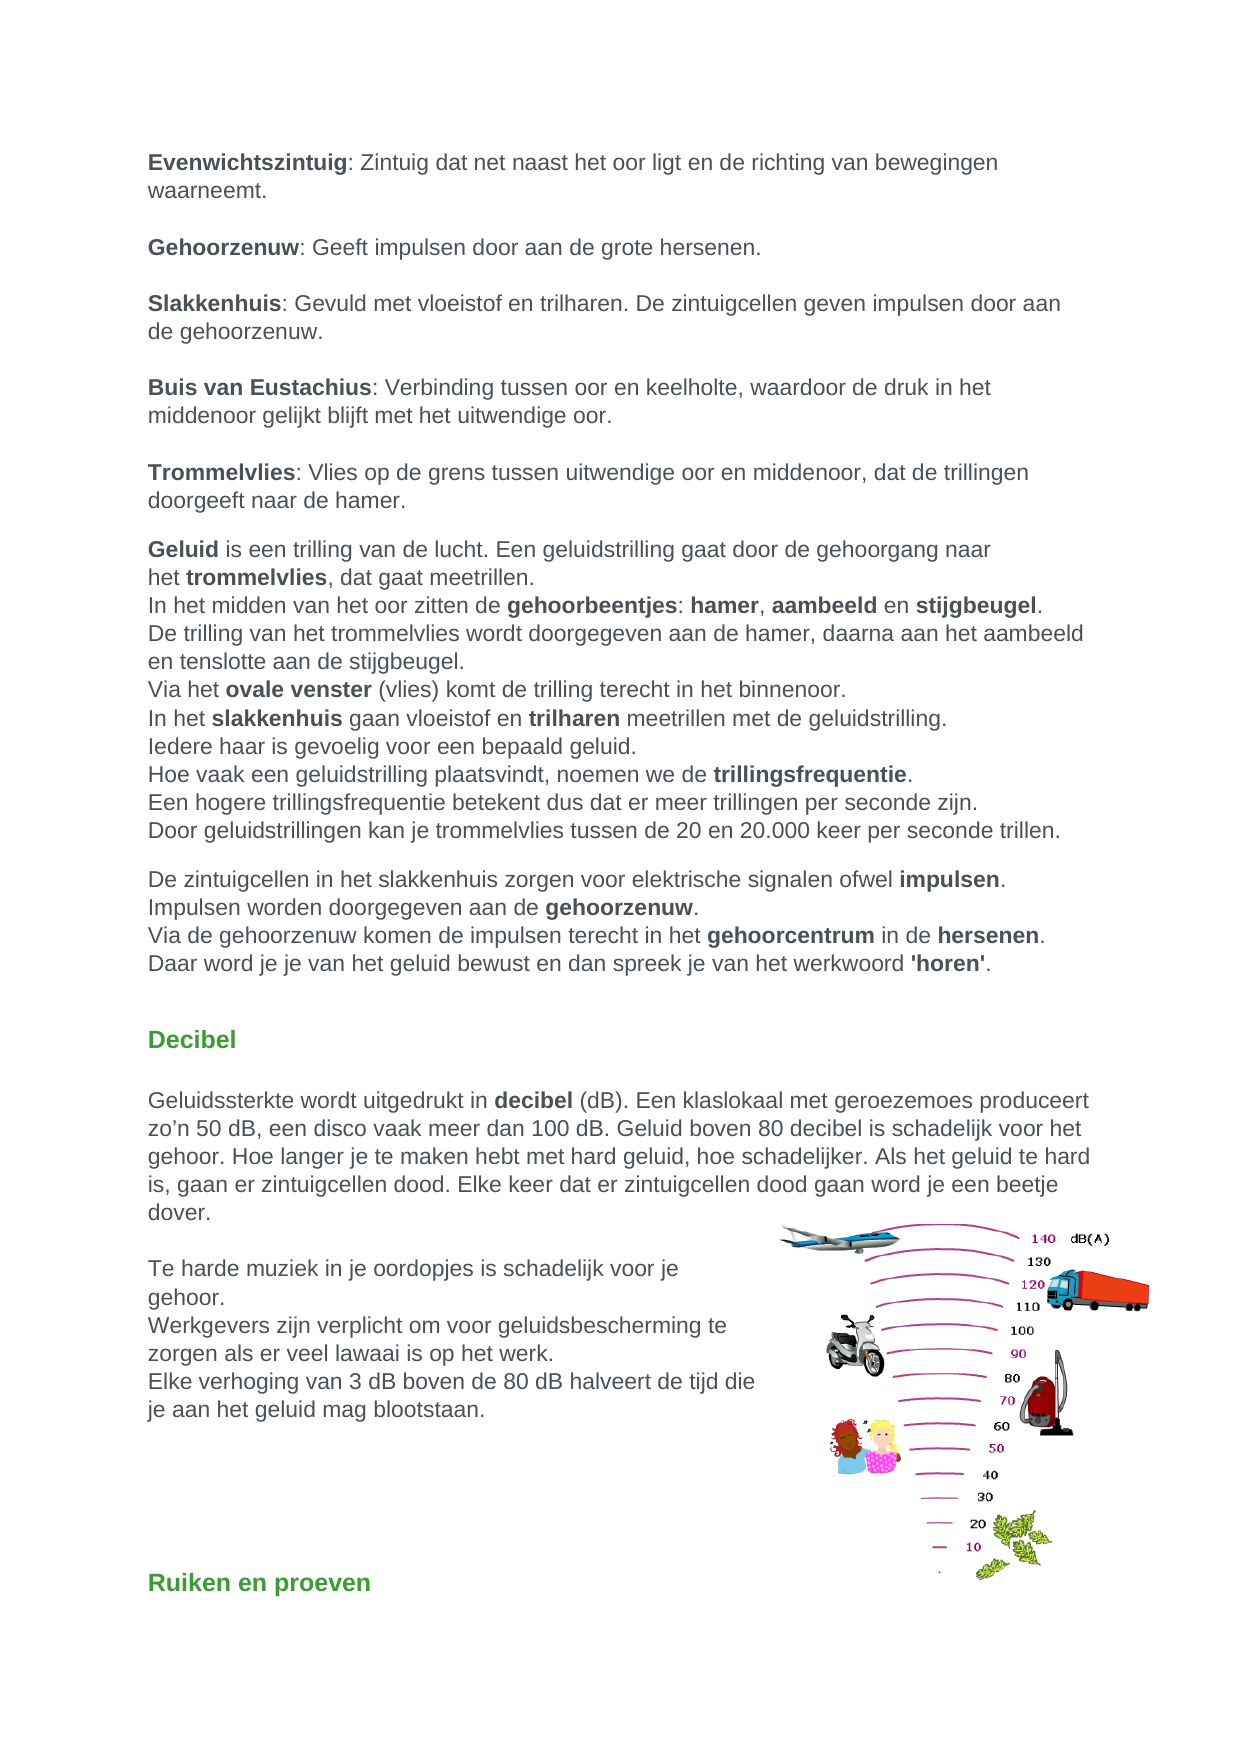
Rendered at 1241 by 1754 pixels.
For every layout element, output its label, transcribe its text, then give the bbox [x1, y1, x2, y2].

subtitle Decibel [148, 997, 1093, 1053]
text Geluid is een trilling van de lucht. Een geluidstrilling gaat door de gehoorgang naar het trommelvlies, dat gaat meetrillen. In het midden van het oor zitten de gehoorbeentjes: hamer, aambeeld en stijgbeugel. De trilling van het trommelvlies wordt doorgegeven aan de hamer, daarna aan het aambeeld en tenslotte aan de stijgbeugel. Via het ovale venster (vlies) komt de trilling terecht in het binnenoor. In het slakkenhuis gaan vloeistof en trilharen meetrillen met de geluidstrilling. Iedere haar is gevoelig voor een bepaald geluid. Hoe vaak een geluidstrilling plaatsvindt, noemen we de trillingsfrequentie. Een hogere trillingsfrequentie betekent dus dat er meer trillingen per seconde zijn. Door geluidstrillingen kan je trommelvlies tussen de 20 en 20.000 keer per seconde trillen. [148, 534, 1093, 843]
subtitle Ruiken en proeven [148, 1541, 1093, 1597]
picture [778, 1224, 1179, 1585]
text De zintuigcellen in het slakkenhuis zorgen voor elektrische signalen ofwel impulsen. Impulsen worden doorgegeven aan de gehoorzenuw. Via de gehoorzenuw komen de impulsen terecht in het gehoorcentrum in de hersenen. Daar word je je van het geluid bewust en dan spreek je van het werkwoord 'horen'. [148, 864, 1093, 977]
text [148, 148, 1093, 513]
text Geluidssterkte wordt uitgedrukt in decibel (dB). Een klaslokaal met geroezemoes produceert zo’n 50 dB, een disco vaak meer dan 100 dB. Geluid boven 80 decibel is schadelijk voor het gehoor. Hoe langer je te maken hebt met hard geluid, hoe schadelijker. Als het geluid te hard is, gaan er zintuigcellen dood. Elke keer dat er zintuigcellen dood gaan word je een beetje dover. Te harde muziek in je oordopjes is schadelijk voor je gehoor. Werkgevers zijn verplicht om voor geluidsbescherming te zorgen als er veel lawaai is op het werk. Elke verhoging van 3 dB boven de 80 dB halveert de tijd die je aan het geluid mag blootstaan. [148, 1085, 1093, 1422]
